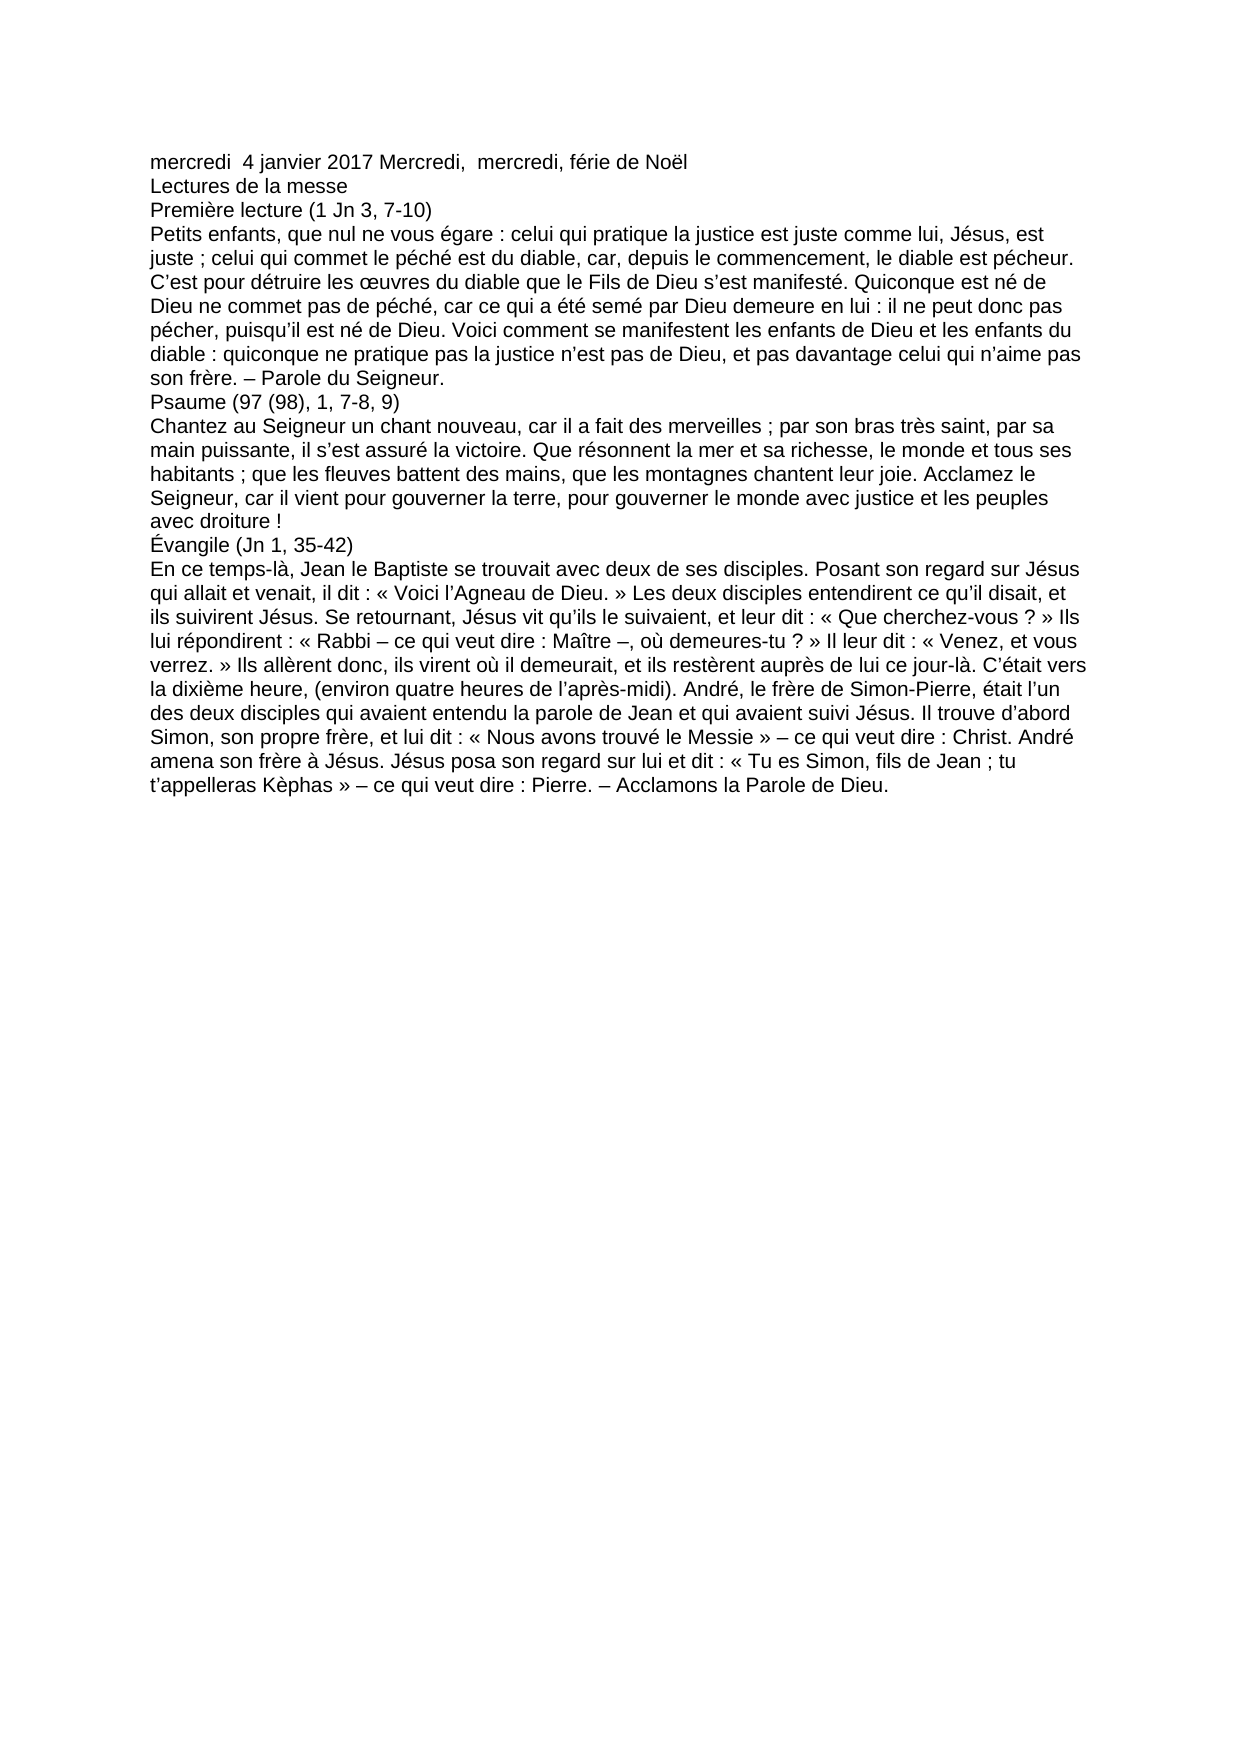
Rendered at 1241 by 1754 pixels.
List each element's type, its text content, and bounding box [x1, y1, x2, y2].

text Chantez au Seigneur un chant nouveau, car il a fait des merveilles ; par son bras très saint, par sa main puissante, il s’est assuré la victoire. Que résonnent la mer et sa richesse, le monde et tous ses habitants ; que les fleuves battent des mains, que les montagnes chantent leur joie. Acclamez le Seigneur, car il vient pour gouverner la terre, pour gouverner le monde avec justice et les peuples avec droiture ! [150, 413, 1090, 533]
text Petits enfants, que nul ne vous égare : celui qui pratique la justice est juste comme lui, Jésus, est juste ; celui qui commet le péché est du diable, car, depuis le commencement, le diable est pécheur. C’est pour détruire les œuvres du diable que le Fils de Dieu s’est manifesté. Quiconque est né de Dieu ne commet pas de péché, car ce qui a été semé par Dieu demeure en lui : il ne peut donc pas pécher, puisqu’il est né de Dieu. Voici comment se manifestent les enfants de Dieu et les enfants du diable : quiconque ne pratique pas la justice n’est pas de Dieu, et pas davantage celui qui n’aime pas son frère. – Parole du Seigneur. [150, 222, 1090, 389]
text En ce temps-là, Jean le Baptiste se trouvait avec deux de ses disciples. Posant son regard sur Jésus qui allait et venait, il dit : « Voici l’Agneau de Dieu. » Les deux disciples entendirent ce qu’il disait, et ils suivirent Jésus. Se retournant, Jésus vit qu’ils le suivaient, et leur dit : « Que cherchez-vous ? » Ils lui répondirent : « Rabbi – ce qui veut dire : Maître –, où demeures-tu ? » Il leur dit : « Venez, et vous verrez. » Ils allèrent donc, ils virent où il demeurait, et ils restèrent auprès de lui ce jour-là. C’était vers la dixième heure, (environ quatre heures de l’après-midi). André, le frère de Simon-Pierre, était l’un des deux disciples qui avaient entendu la parole de Jean et qui avaient suivi Jésus. Il trouve d’abord Simon, son propre frère, et lui dit : « Nous avons trouvé le Messie » – ce qui veut dire : Christ. André amena son frère à Jésus. Jésus posa son regard sur lui et dit : « Tu es Simon, fils de Jean ; tu t’appelleras Kèphas » – ce qui veut dire : Pierre. – Acclamons la Parole de Dieu. [150, 557, 1090, 797]
